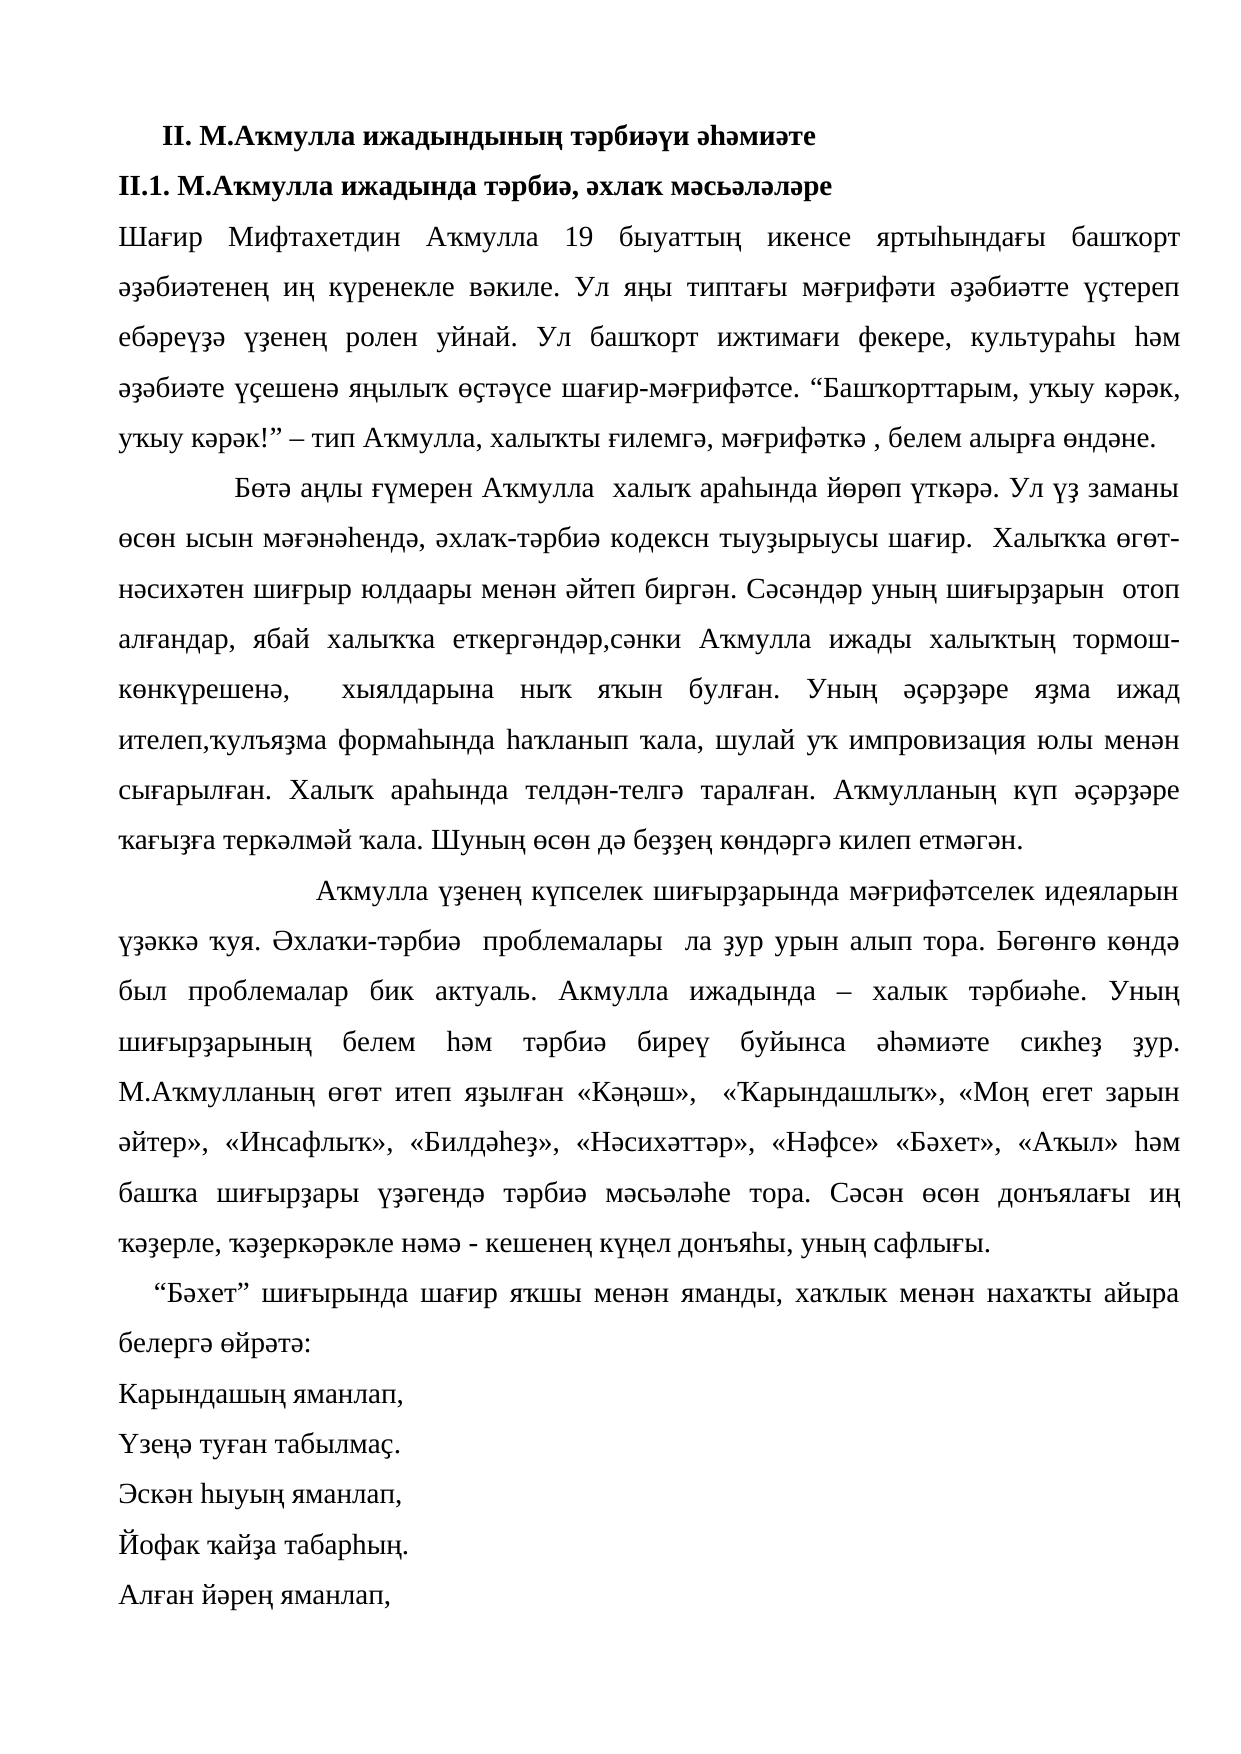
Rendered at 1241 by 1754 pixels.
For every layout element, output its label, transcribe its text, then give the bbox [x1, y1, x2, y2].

text Аҡмулла үҙенең күпселек шиғырҙарында мәғрифәтселек идеяларын үҙәккә ҡуя. Әхлаҡи-тәрбиә проблемалары ла ҙур урын алып тора. Бөгөнгө көндә был проблемалар бик актуаль. Акмулла ижадында – халык тәрбиәһе. Уның шиғырҙарының белем hәм тәрбиә биреү буйынса әhәмиәте сикһеҙ ҙур. М.Аҡмулланың өгөт итеп яҙылған «Кәңәш», «Ҡарындашлыҡ», «Моң егет зарын әйтер», «Инсафлыҡ», «Билдәһеҙ», «Нәсихәттәр», «Нәфсе» «Бәхет», «Аҡыл» һәм башҡа шиғырҙары үҙәгендә тәрбиә мәсьәләһе тора. Сәсән өсөн донъялағы иң ҡәҙерле, ҡәҙеркәрәкле нәмә - кешенең күңел донъяһы, уның сафлығы. [118, 873, 1181, 1258]
text “Бәхет” шиғырында шағир яҡшы менән яманды, хаҡлык менән нахаҡты айыра белергә өйрәтә: [118, 1275, 1181, 1359]
text II. М.Аҡмулла ижадындының тәрбиәүи әһәмиәте [118, 118, 1181, 152]
text Бөтә аңлы ғүмерен Аҡмулла халыҡ араһында йөрөп үткәрә. Ул үҙ заманы өсөн ысын мәғәнәһендә, әхлаҡ-тәрбиә кодексн тыуҙырыусы шағир. Халыҡҡа өгөт-нәсихәтен шиғрыр юлдаары менән әйтеп биргән. Сәсәндәр уның шиғырҙарын отоп алғандар, ябай халыҡҡа еткергәндәр,сәнки Аҡмулла ижады халыҡтың тормош-көнкүрешенә, хыялдарына ныҡ яҡын булған. Уның әҫәрҙәре яҙма ижад ителеп,ҡулъяҙма формаһында һаҡланып ҡала, шулай уҡ импровизация юлы менән сығарылған. Халыҡ араһында телдән-телгә таралған. Аҡмулланың күп әҫәрҙәре ҡағыҙға теркәлмәй ҡала. Шуның өсөн дә беҙҙең көндәргә килеп етмәгән. [118, 470, 1181, 856]
text Үзеңә туған табылмаҫ. [118, 1426, 1181, 1460]
text Карындашың яманлап, [118, 1376, 1181, 1409]
text Эскән һыуың яманлап, [118, 1477, 1181, 1510]
text Шағир Мифтахетдин Аҡмулла 19 быуаттың икенсе яртыһындағы башҡорт әҙәбиәтенең иң күренекле вәкиле. Ул яңы типтағы мәғрифәти әҙәбиәтте үҫтереп ебәреүҙә үҙенең ролен уйнай. Ул башҡорт ижтимағи фекере, культураһы һәм әҙәбиәте үҫешенә яңылыҡ өҫтәүсе шағир-мәғрифәтсе. “Башҡорттарым, уҡыу кәрәк, уҡыу кәрәк!” – тип Аҡмулла, халыҡты ғилемгә, мәғрифәткә , белем алырға өндәне. [118, 219, 1181, 453]
text Алған йәрең яманлап, [118, 1577, 1181, 1611]
text II.1. М.Аҡмулла ижадында тәрбиә, әхлаҡ мәсьәләләре [118, 168, 1181, 202]
text Йофак ҡайҙа табарһың. [118, 1527, 1181, 1560]
